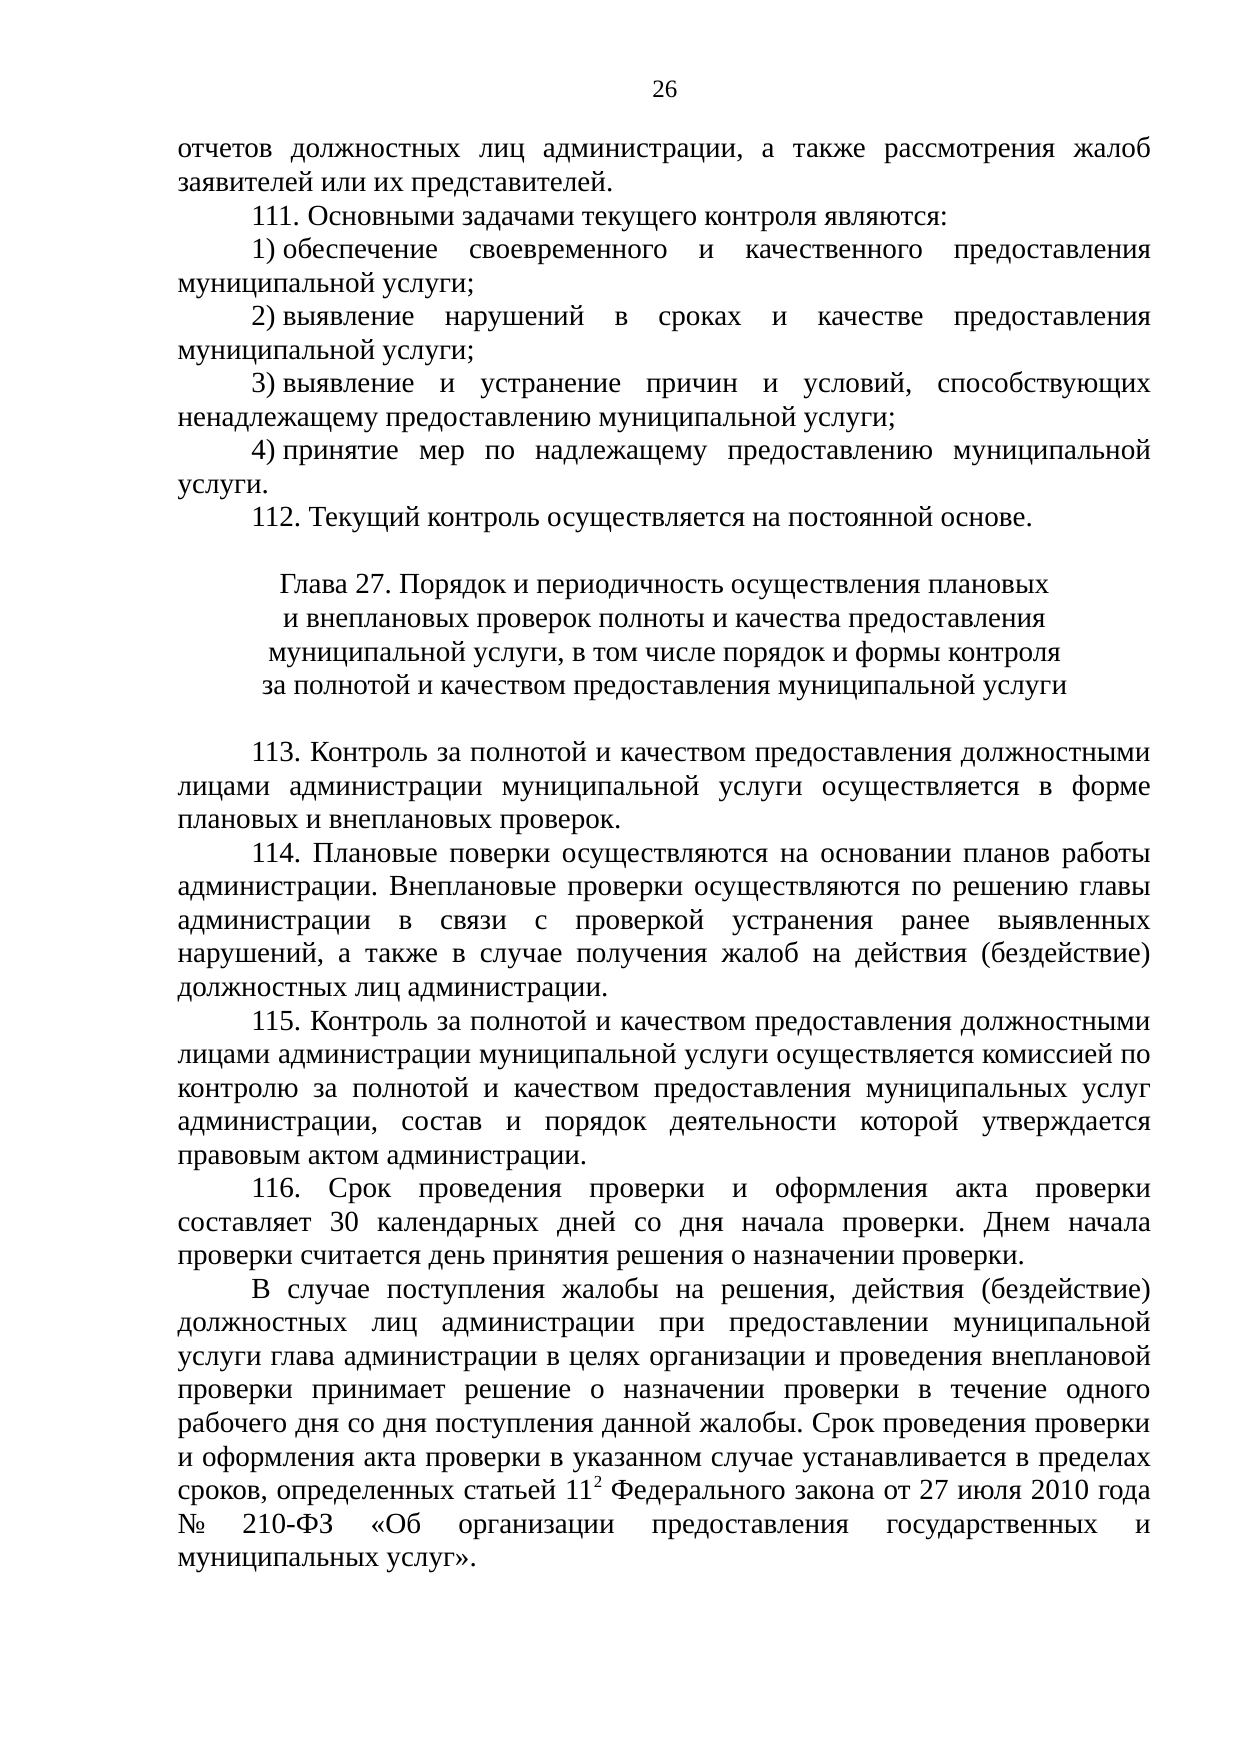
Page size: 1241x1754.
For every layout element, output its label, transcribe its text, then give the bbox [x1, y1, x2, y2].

text Глава 27. Порядок и периодичность осуществления плановых и внеплановых проверок полноты и качества предоставления муниципальной услуги, в том числе порядок и формы контроля за полнотой и качеством предоставления муниципальной услуги [177, 567, 1152, 701]
text 112. Текущий контроль осуществляется на постоянной основе. [177, 499, 1152, 533]
text 2) выявление нарушений в сроках и качестве предоставления муниципальной услуги; [177, 298, 1152, 365]
text 111. Основными задачами текущего контроля являются: [177, 198, 1152, 231]
text 113. Контроль за полнотой и качеством предоставления должностными лицами администрации муниципальной услуги осуществляется в форме плановых и внеплановых проверок. [177, 734, 1152, 835]
text В случае поступления жалобы на решения, действия (бездействие) должностных лиц администрации при предоставлении муниципальной услуги глава администрации в целях организации и проведения внеплановой проверки принимает решение о назначении проверки в течение одного рабочего дня со дня поступления данной жалобы. Срок проведения проверки и оформления акта проверки в указанном случае устанавливается в пределах сроков, определенных статьей 112 Федерального закона от 27 июля 2010 года № 210-ФЗ «Об организации предоставления государственных и муниципальных услуг». [177, 1271, 1152, 1573]
text 115. Контроль за полнотой и качеством предоставления должностными лицами администрации муниципальной услуги осуществляется комиссией по контролю за полнотой и качеством предоставления муниципальных услуг администрации, состав и порядок деятельности которой утверждается правовым актом администрации. [177, 1003, 1152, 1170]
text 1) обеспечение своевременного и качественного предоставления муниципальной услуги; [177, 231, 1152, 298]
text 114. Плановые поверки осуществляются на основании планов работы администрации. Внеплановые проверки осуществляются по решению главы администрации в связи с проверкой устранения ранее выявленных нарушений, а также в случае получения жалоб на действия (бездействие) должностных лиц администрации. [177, 835, 1152, 1003]
text 3) выявление и устранение причин и условий, способствующих ненадлежащему предоставлению муниципальной услуги; [177, 365, 1152, 432]
text 116. Срок проведения проверки и оформления акта проверки составляет 30 календарных дней со дня начала проверки. Днем начала проверки считается день принятия решения о назначении проверки. [177, 1170, 1152, 1271]
text 4) принятие мер по надлежащему предоставлению муниципальной услуги. [177, 432, 1152, 499]
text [177, 131, 1152, 198]
